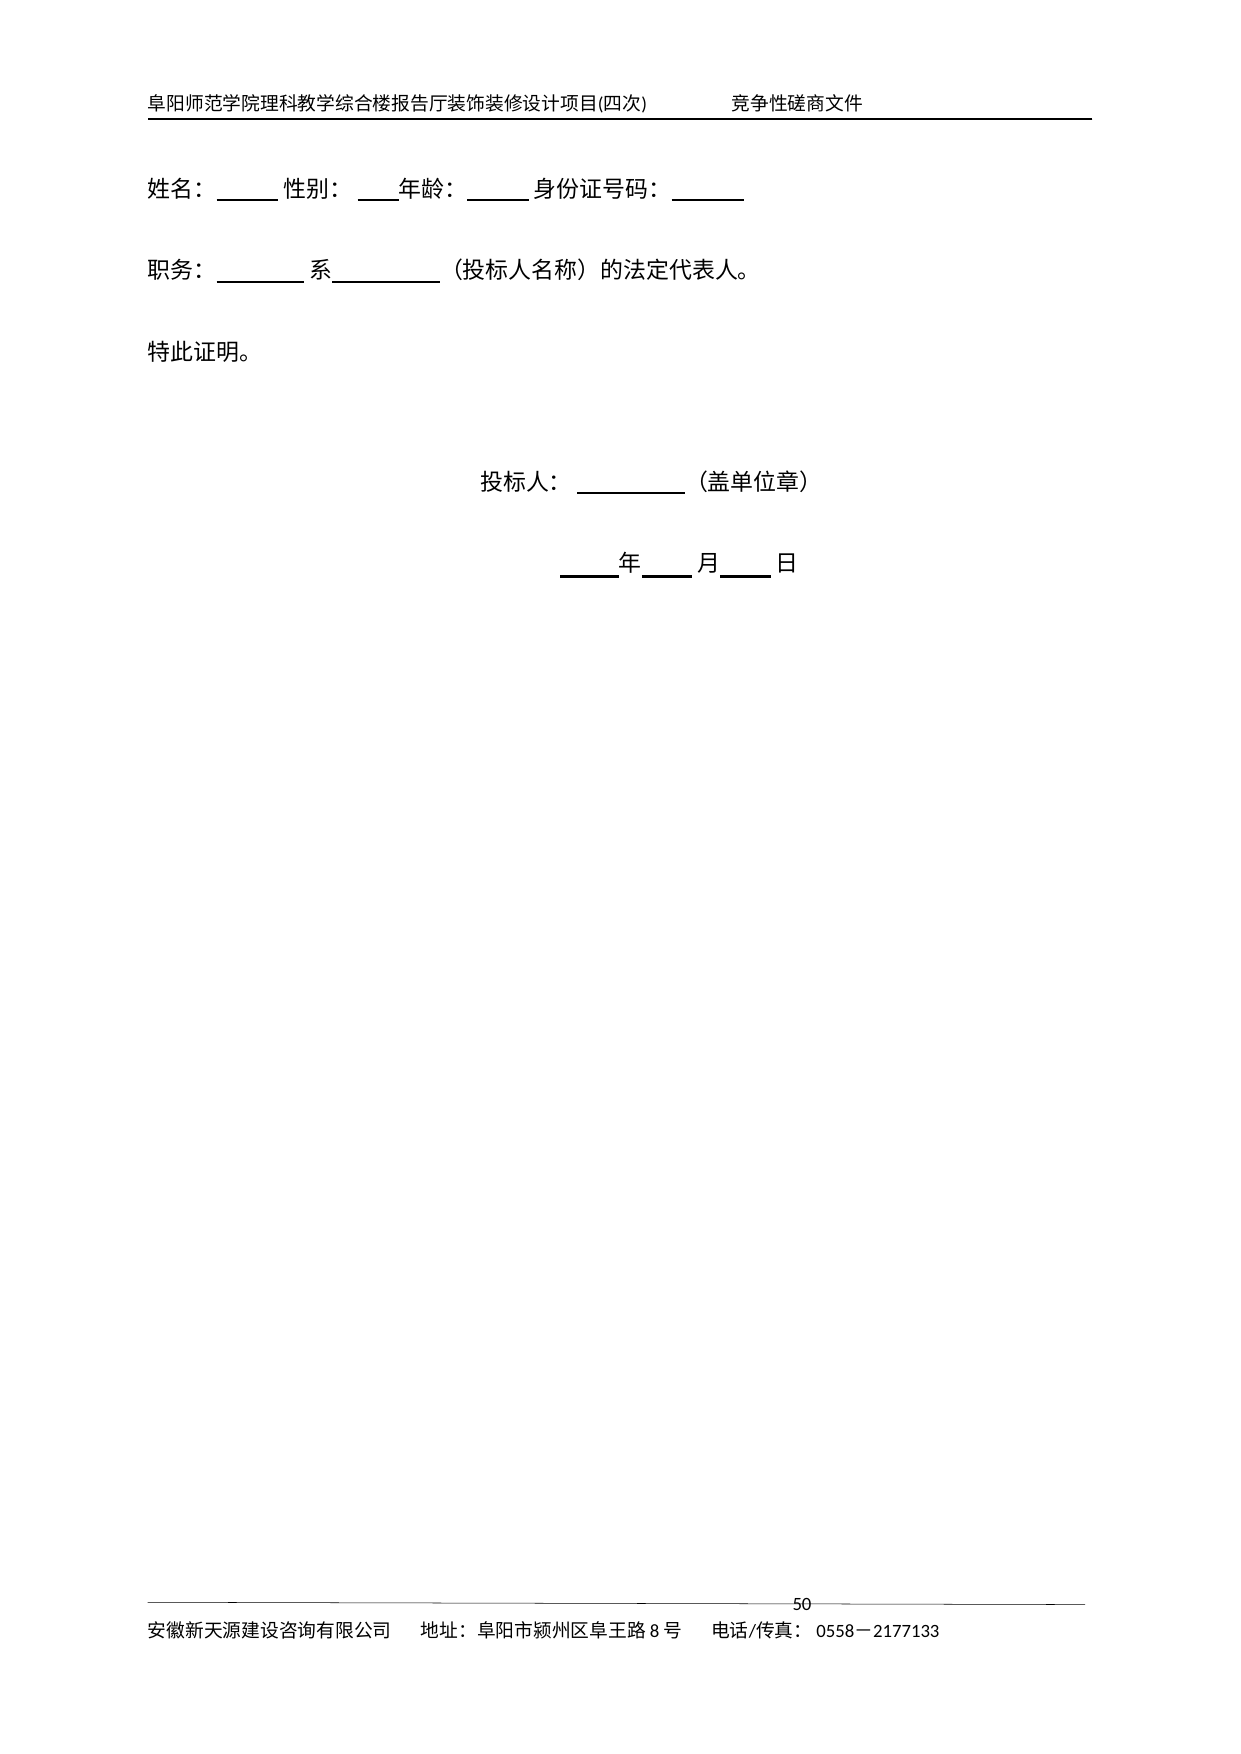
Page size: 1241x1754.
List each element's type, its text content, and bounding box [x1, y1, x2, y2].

text 投标人： （盖单位章） [148, 448, 1092, 513]
text 年 月 日 [148, 529, 1092, 594]
text 职务： 系 （投标人名称）的法定代表人。 [148, 237, 1092, 302]
text 姓名： 性别： 年龄： 身份证号码： [148, 155, 1092, 220]
text 特此证明。 [148, 318, 1092, 383]
